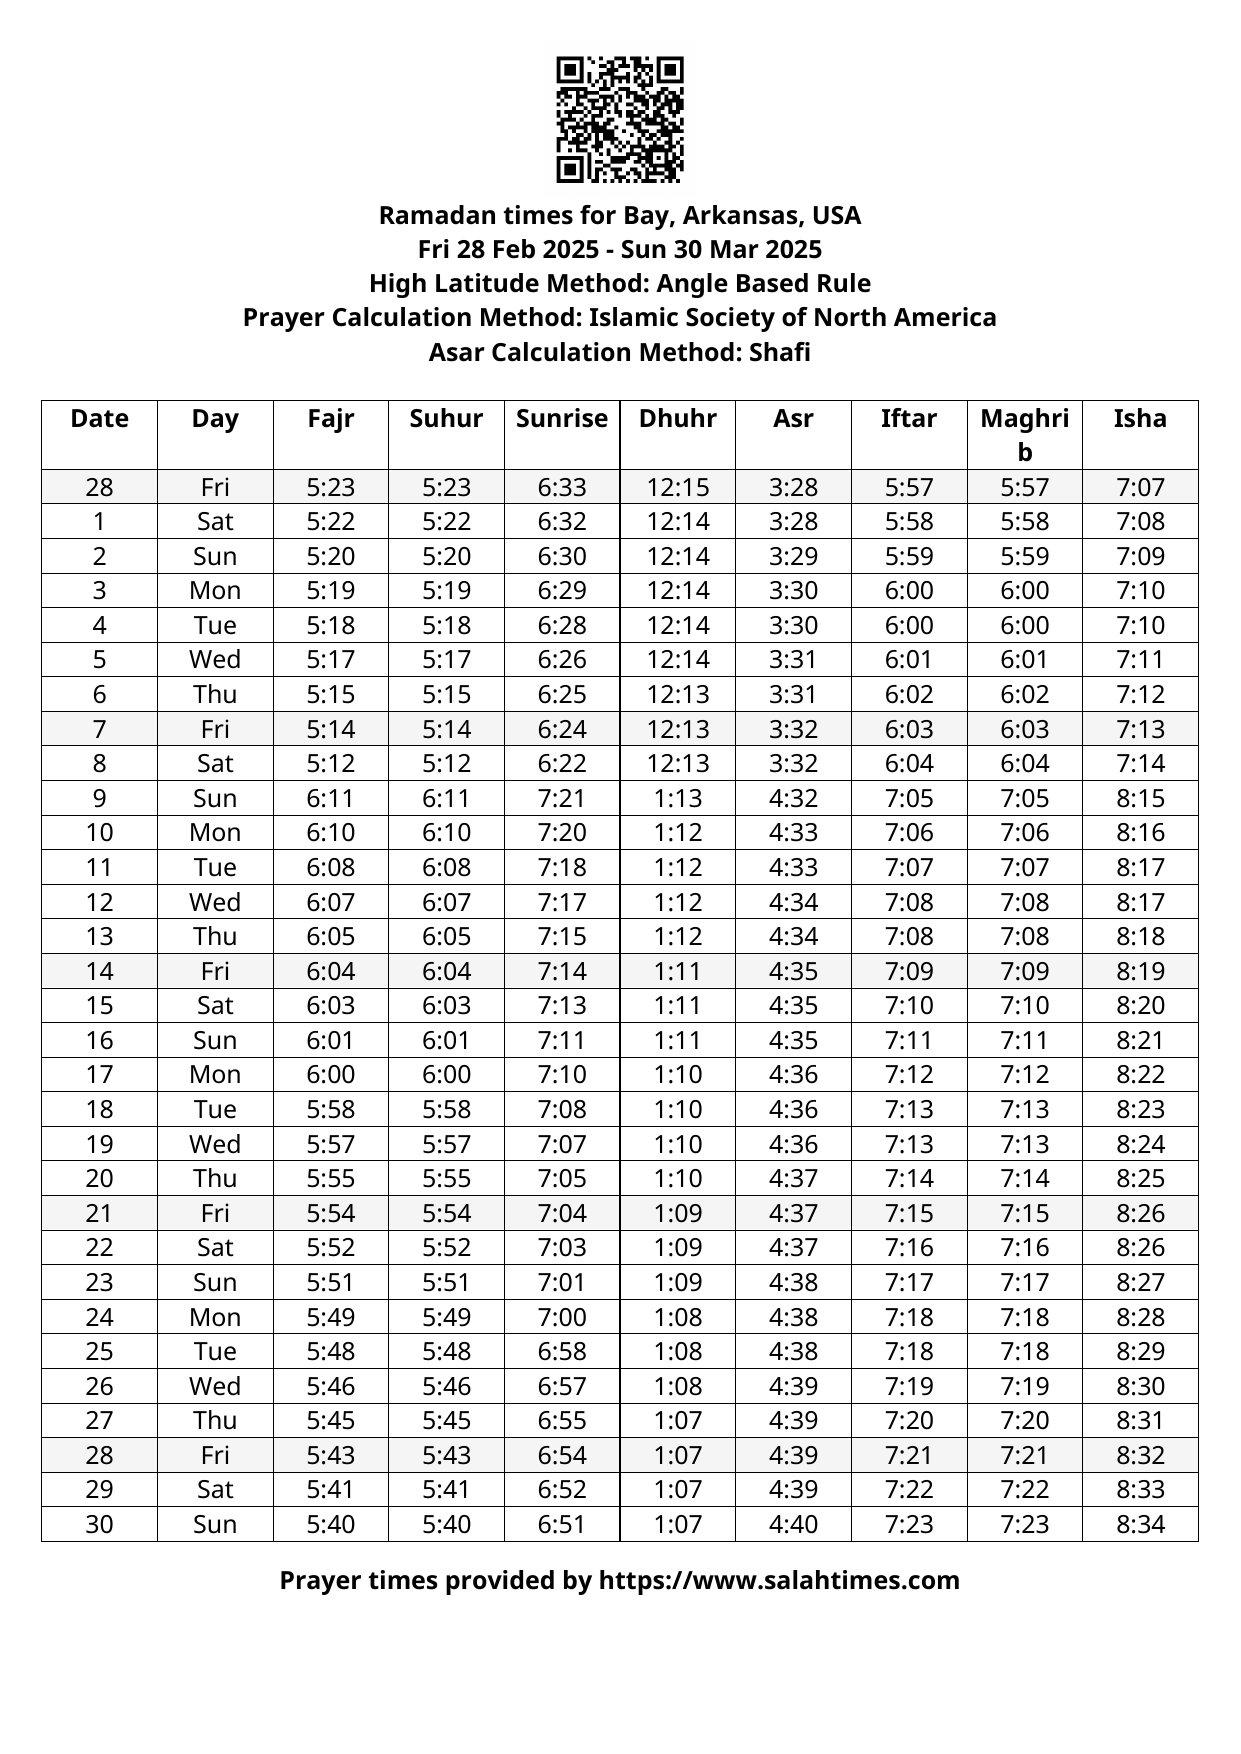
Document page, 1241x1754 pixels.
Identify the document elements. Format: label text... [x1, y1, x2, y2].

table_cell 5:55 [274, 1161, 388, 1195]
table_cell 12:14 [621, 504, 735, 538]
table_cell 4:34 [736, 919, 851, 953]
table_cell 8:27 [1083, 1265, 1198, 1299]
table_cell 8:16 [1083, 816, 1198, 849]
table_cell 7:07 [1083, 470, 1198, 503]
table_cell 8:33 [1083, 1473, 1198, 1506]
table_cell 1:12 [621, 919, 735, 953]
table_cell 6:01 [274, 1023, 388, 1057]
table_cell 4:35 [736, 989, 851, 1022]
table_cell 7:21 [505, 781, 619, 814]
table_cell 7:08 [852, 885, 967, 918]
table_cell 7:06 [852, 816, 967, 849]
table_cell 6:26 [505, 643, 619, 676]
table_cell 7:22 [852, 1473, 967, 1506]
table_cell 8:22 [1083, 1058, 1198, 1091]
table_cell 6:08 [274, 850, 388, 884]
table_cell 7:12 [852, 1058, 967, 1091]
table_cell 7:18 [968, 1334, 1082, 1368]
table_cell 6:29 [505, 574, 619, 607]
table_cell 6:57 [505, 1369, 619, 1402]
table_cell 10 [42, 816, 157, 849]
table_cell 5:52 [389, 1231, 504, 1264]
table_cell 7:09 [968, 954, 1082, 987]
table_cell 7:14 [505, 954, 619, 987]
table_cell 6:03 [852, 712, 967, 745]
table_cell 7:10 [968, 989, 1082, 1022]
table_cell 5:58 [968, 504, 1082, 538]
table_cell 1:12 [621, 816, 735, 849]
table_header Asr [736, 401, 851, 469]
table_header Sunrise [505, 401, 619, 469]
table_cell 6:02 [968, 677, 1082, 711]
table_cell 7:10 [505, 1058, 619, 1091]
table_cell 3:30 [736, 574, 851, 607]
table_header Dhuhr [621, 401, 735, 469]
table_cell 16 [42, 1023, 157, 1057]
table_cell 6:25 [505, 677, 619, 711]
table_cell Tue [158, 1334, 273, 1368]
table_cell 7:19 [852, 1369, 967, 1402]
table_cell 4:38 [736, 1265, 851, 1299]
table_cell 4:36 [736, 1092, 851, 1126]
table_cell 1:09 [621, 1196, 735, 1229]
table_cell 8:21 [1083, 1023, 1198, 1057]
table_cell Fri [158, 1196, 273, 1229]
table_cell 4:39 [736, 1473, 851, 1506]
table_cell 6:32 [505, 504, 619, 538]
table_cell 5:54 [274, 1196, 388, 1229]
table_cell 6:02 [852, 677, 967, 711]
table_cell 1:07 [621, 1473, 735, 1506]
table_cell 7:13 [968, 1092, 1082, 1126]
table_cell 1:09 [621, 1231, 735, 1264]
table_cell 26 [42, 1369, 157, 1402]
table_cell 5:52 [274, 1231, 388, 1264]
table_cell 8:18 [1083, 919, 1198, 953]
table_cell 5:57 [389, 1127, 504, 1160]
table_cell 5:12 [389, 746, 504, 780]
table_cell Sat [158, 504, 273, 538]
table_cell 6:00 [389, 1058, 504, 1091]
table_cell 7:13 [852, 1127, 967, 1160]
table_cell 3:28 [736, 470, 851, 503]
table_cell 13 [42, 919, 157, 953]
table_cell 7:11 [852, 1023, 967, 1057]
table_cell Wed [158, 643, 273, 676]
table_cell 5:59 [852, 539, 967, 572]
table_cell 20 [42, 1161, 157, 1195]
table_cell 4:37 [736, 1161, 851, 1195]
table_cell 7:13 [968, 1127, 1082, 1160]
table_cell 6:28 [505, 608, 619, 642]
table_cell 7:11 [1083, 643, 1198, 676]
table_cell Sat [158, 1231, 273, 1264]
table_cell 7:08 [852, 919, 967, 953]
table_cell 7:01 [505, 1265, 619, 1299]
table_cell 7:08 [1083, 504, 1198, 538]
table_cell 6:11 [389, 781, 504, 814]
table_cell 7:05 [852, 781, 967, 814]
table_cell 29 [42, 1473, 157, 1506]
table_cell 6:00 [852, 608, 967, 642]
table_cell 1:10 [621, 1058, 735, 1091]
table_cell 6 [42, 677, 157, 711]
table_cell 15 [42, 989, 157, 1022]
text Fri 28 Feb 2025 - Sun 30 Mar 2025 [42, 232, 1198, 266]
table_cell 7:17 [852, 1265, 967, 1299]
table_cell 30 [42, 1507, 157, 1541]
table_cell 21 [42, 1196, 157, 1229]
table_cell 5:22 [389, 504, 504, 538]
table_cell 11 [42, 850, 157, 884]
table_cell 12:14 [621, 643, 735, 676]
table_cell 5:40 [389, 1507, 504, 1541]
text High Latitude Method: Angle Based Rule [42, 266, 1198, 300]
table_cell 5:49 [274, 1300, 388, 1333]
table_cell 12:15 [621, 470, 735, 503]
table_cell 12:14 [621, 608, 735, 642]
table_cell 7:18 [505, 850, 619, 884]
table_cell 8:17 [1083, 850, 1198, 884]
table_cell 7:21 [852, 1438, 967, 1472]
table_cell 4:34 [736, 885, 851, 918]
table_cell Mon [158, 816, 273, 849]
table_cell 4:38 [736, 1334, 851, 1368]
table_cell 6:54 [505, 1438, 619, 1472]
table_cell 6:04 [389, 954, 504, 987]
table_cell 24 [42, 1300, 157, 1333]
table_cell 4:39 [736, 1369, 851, 1402]
table_cell Sun [158, 1507, 273, 1541]
table_cell 4:35 [736, 1023, 851, 1057]
table_cell 5:20 [274, 539, 388, 572]
table_cell 6:11 [274, 781, 388, 814]
table_cell 7:22 [968, 1473, 1082, 1506]
table_cell Tue [158, 608, 273, 642]
table_cell 3:28 [736, 504, 851, 538]
table_cell 25 [42, 1334, 157, 1368]
table_cell Mon [158, 1058, 273, 1091]
table_cell 1 [42, 504, 157, 538]
table_cell 2 [42, 539, 157, 572]
table_cell 6:01 [852, 643, 967, 676]
table_cell 1:10 [621, 1092, 735, 1126]
table_cell Fri [158, 1438, 273, 1472]
table_cell 1:08 [621, 1300, 735, 1333]
table_cell 5:14 [274, 712, 388, 745]
table_cell 1:11 [621, 1023, 735, 1057]
table_cell 6:52 [505, 1473, 619, 1506]
text Asar Calculation Method: Shafi [42, 334, 1198, 368]
table_cell 7:18 [968, 1300, 1082, 1333]
table_cell 7:18 [852, 1300, 967, 1333]
text Prayer times provided by https://www.salahtimes.com [42, 1563, 1198, 1597]
table_cell 7:11 [968, 1023, 1082, 1057]
table_cell 5:59 [968, 539, 1082, 572]
table_cell 6:07 [389, 885, 504, 918]
table_cell Sat [158, 989, 273, 1022]
table_cell 12:13 [621, 746, 735, 780]
table_cell 12:14 [621, 539, 735, 572]
table_cell 5:41 [389, 1473, 504, 1506]
table_cell Thu [158, 1404, 273, 1437]
table_cell 5:41 [274, 1473, 388, 1506]
table_cell 5:40 [274, 1507, 388, 1541]
table_cell 1:07 [621, 1507, 735, 1541]
table_cell 6:10 [389, 816, 504, 849]
table_cell 8:17 [1083, 885, 1198, 918]
table_cell Thu [158, 919, 273, 953]
table_cell 5:55 [389, 1161, 504, 1195]
table_cell 7:18 [852, 1334, 967, 1368]
table_cell Wed [158, 1127, 273, 1160]
table_cell 6:04 [852, 746, 967, 780]
table_cell 6:30 [505, 539, 619, 572]
table_cell 1:12 [621, 885, 735, 918]
table_cell 23 [42, 1265, 157, 1299]
table_cell 4:39 [736, 1438, 851, 1472]
table_cell 3:32 [736, 746, 851, 780]
table_cell 7:12 [968, 1058, 1082, 1091]
table_cell Sun [158, 1265, 273, 1299]
table_cell 7:19 [968, 1369, 1082, 1402]
table_cell 5:18 [274, 608, 388, 642]
table_cell 7:05 [505, 1161, 619, 1195]
table_cell 6:05 [274, 919, 388, 953]
table_cell 7:20 [852, 1404, 967, 1437]
table_cell 1:13 [621, 781, 735, 814]
table_cell 3:29 [736, 539, 851, 572]
table_cell 7:07 [968, 850, 1082, 884]
table_cell 5:45 [389, 1404, 504, 1437]
table_cell 8:32 [1083, 1438, 1198, 1472]
table_cell 5:14 [389, 712, 504, 745]
table_header Day [158, 401, 273, 469]
table_cell 8:29 [1083, 1334, 1198, 1368]
table_cell 8:30 [1083, 1369, 1198, 1402]
table_cell 4:33 [736, 816, 851, 849]
table_cell 1:10 [621, 1127, 735, 1160]
table_cell 6:01 [389, 1023, 504, 1057]
table_cell 1:08 [621, 1334, 735, 1368]
table_cell 6:08 [389, 850, 504, 884]
table_cell 4:32 [736, 781, 851, 814]
table_cell 5:58 [852, 504, 967, 538]
table_cell Thu [158, 677, 273, 711]
table_cell 5:43 [389, 1438, 504, 1472]
table_cell 5 [42, 643, 157, 676]
table_cell Tue [158, 1092, 273, 1126]
table_header Maghrib [968, 401, 1082, 469]
table_cell 5:12 [274, 746, 388, 780]
table_cell 5:54 [389, 1196, 504, 1229]
table_cell 7:00 [505, 1300, 619, 1333]
table_cell 5:58 [274, 1092, 388, 1126]
table_cell 12:14 [621, 574, 735, 607]
table_cell 5:17 [274, 643, 388, 676]
table_cell 1:09 [621, 1265, 735, 1299]
table_cell 8:19 [1083, 954, 1198, 987]
table_cell 4:39 [736, 1404, 851, 1437]
table_cell 14 [42, 954, 157, 987]
table_cell Fri [158, 954, 273, 987]
table_cell Mon [158, 574, 273, 607]
table_cell 7:08 [968, 919, 1082, 953]
table_cell 6:00 [968, 574, 1082, 607]
table_cell 7:10 [1083, 608, 1198, 642]
table_cell 4:36 [736, 1058, 851, 1091]
table_cell 6:10 [274, 816, 388, 849]
table_cell 7:14 [1083, 746, 1198, 780]
table_cell 7:14 [852, 1161, 967, 1195]
table_cell Thu [158, 1161, 273, 1195]
table_cell 4:37 [736, 1231, 851, 1264]
table_cell 6:00 [968, 608, 1082, 642]
table_cell 7:15 [852, 1196, 967, 1229]
table_cell 6:05 [389, 919, 504, 953]
table_cell 18 [42, 1092, 157, 1126]
table_cell 7:13 [505, 989, 619, 1022]
table_cell 7:11 [505, 1023, 619, 1057]
table_cell 5:19 [274, 574, 388, 607]
table_cell 7:13 [1083, 712, 1198, 745]
table_cell 5:48 [389, 1334, 504, 1368]
table_cell 5:20 [389, 539, 504, 572]
table_cell 5:46 [389, 1369, 504, 1402]
table_cell 7:07 [852, 850, 967, 884]
table_cell 12:13 [621, 712, 735, 745]
table_header Date [42, 401, 157, 469]
table_cell 5:45 [274, 1404, 388, 1437]
table_cell 6:04 [968, 746, 1082, 780]
table_cell Fri [158, 470, 273, 503]
table_cell 5:57 [274, 1127, 388, 1160]
table_cell 7:04 [505, 1196, 619, 1229]
table_header Iftar [852, 401, 967, 469]
table_cell 4:37 [736, 1196, 851, 1229]
table_cell 22 [42, 1231, 157, 1264]
table_header Suhur [389, 401, 504, 469]
table_cell 5:51 [389, 1265, 504, 1299]
table_cell 7:13 [852, 1092, 967, 1126]
table_cell 5:15 [389, 677, 504, 711]
table_cell 3:32 [736, 712, 851, 745]
table_cell 4:40 [736, 1507, 851, 1541]
table_cell 7:12 [1083, 677, 1198, 711]
table_cell 3:31 [736, 643, 851, 676]
table_cell Sat [158, 1473, 273, 1506]
table_cell 5:46 [274, 1369, 388, 1402]
table_cell Fri [158, 712, 273, 745]
table_cell 7:03 [505, 1231, 619, 1264]
table_cell 8:28 [1083, 1300, 1198, 1333]
table_cell 1:07 [621, 1404, 735, 1437]
table_cell 7:09 [852, 954, 967, 987]
table_cell 5:23 [389, 470, 504, 503]
table_cell 5:57 [852, 470, 967, 503]
table_header Isha [1083, 401, 1198, 469]
table_cell 8:23 [1083, 1092, 1198, 1126]
table_cell 3 [42, 574, 157, 607]
table_cell 5:49 [389, 1300, 504, 1333]
table_cell 7:10 [852, 989, 967, 1022]
text Ramadan times for Bay, Arkansas, USA [42, 198, 1198, 232]
table_cell 7:20 [505, 816, 619, 849]
table_cell 27 [42, 1404, 157, 1437]
table_cell Sun [158, 539, 273, 572]
table_cell 7:15 [505, 919, 619, 953]
table_cell 7:23 [852, 1507, 967, 1541]
table_cell 8:26 [1083, 1196, 1198, 1229]
table_cell 6:03 [274, 989, 388, 1022]
table_cell Tue [158, 850, 273, 884]
table_cell 6:00 [852, 574, 967, 607]
table_cell 7:16 [968, 1231, 1082, 1264]
table_cell 6:01 [968, 643, 1082, 676]
table_cell 4 [42, 608, 157, 642]
table_cell Wed [158, 1369, 273, 1402]
table_header Fajr [274, 401, 388, 469]
table_cell Sun [158, 781, 273, 814]
table_cell 4:35 [736, 954, 851, 987]
table_cell 6:22 [505, 746, 619, 780]
table_cell 9 [42, 781, 157, 814]
table_cell 7:17 [968, 1265, 1082, 1299]
table_cell 6:04 [274, 954, 388, 987]
table_cell 7:07 [505, 1127, 619, 1160]
table_cell 8:34 [1083, 1507, 1198, 1541]
table_cell 3:30 [736, 608, 851, 642]
table_cell 7:17 [505, 885, 619, 918]
table_cell 7:06 [968, 816, 1082, 849]
table_cell 4:36 [736, 1127, 851, 1160]
table_cell 7:23 [968, 1507, 1082, 1541]
table_cell 5:58 [389, 1092, 504, 1126]
table_cell 8:15 [1083, 781, 1198, 814]
table_cell Mon [158, 1300, 273, 1333]
table_cell 4:38 [736, 1300, 851, 1333]
table_cell 1:11 [621, 954, 735, 987]
table_cell 17 [42, 1058, 157, 1091]
table_cell 1:12 [621, 850, 735, 884]
table_cell 6:55 [505, 1404, 619, 1437]
table_cell 1:07 [621, 1438, 735, 1472]
table_cell 3:31 [736, 677, 851, 711]
table_cell 6:58 [505, 1334, 619, 1368]
table_cell 4:33 [736, 850, 851, 884]
picture [542, 41, 699, 198]
table_cell 6:51 [505, 1507, 619, 1541]
table_cell 28 [42, 470, 157, 503]
table_cell 8:26 [1083, 1231, 1198, 1264]
table_cell 7:16 [852, 1231, 967, 1264]
table_cell 5:22 [274, 504, 388, 538]
table_cell 5:19 [389, 574, 504, 607]
table_cell 1:11 [621, 989, 735, 1022]
table_cell 6:07 [274, 885, 388, 918]
table_cell 7 [42, 712, 157, 745]
table_cell 5:43 [274, 1438, 388, 1472]
table_cell 6:33 [505, 470, 619, 503]
table_cell 6:03 [968, 712, 1082, 745]
table_cell 7:14 [968, 1161, 1082, 1195]
table_cell 7:08 [505, 1092, 619, 1126]
table_cell 28 [42, 1438, 157, 1472]
table_cell 1:10 [621, 1161, 735, 1195]
table_cell 12 [42, 885, 157, 918]
table_cell 8:24 [1083, 1127, 1198, 1160]
table_cell 7:10 [1083, 574, 1198, 607]
table_cell 8:31 [1083, 1404, 1198, 1437]
table_cell Sat [158, 746, 273, 780]
table_cell 8 [42, 746, 157, 780]
table_cell 8:20 [1083, 989, 1198, 1022]
table_cell Wed [158, 885, 273, 918]
table_cell 5:51 [274, 1265, 388, 1299]
table_cell 7:05 [968, 781, 1082, 814]
table_cell 5:48 [274, 1334, 388, 1368]
table_cell 19 [42, 1127, 157, 1160]
table_cell 5:17 [389, 643, 504, 676]
table_cell 7:20 [968, 1404, 1082, 1437]
table_cell 5:15 [274, 677, 388, 711]
table_cell 1:08 [621, 1369, 735, 1402]
table_cell 6:00 [274, 1058, 388, 1091]
table_cell 5:18 [389, 608, 504, 642]
table_cell 8:25 [1083, 1161, 1198, 1195]
table_cell Sun [158, 1023, 273, 1057]
table_cell 7:21 [968, 1438, 1082, 1472]
table_cell 7:08 [968, 885, 1082, 918]
table_cell 6:24 [505, 712, 619, 745]
table_cell 7:15 [968, 1196, 1082, 1229]
table_cell 7:09 [1083, 539, 1198, 572]
table_cell 12:13 [621, 677, 735, 711]
table_cell 6:03 [389, 989, 504, 1022]
table_cell 5:57 [968, 470, 1082, 503]
text Prayer Calculation Method: Islamic Society of North America [42, 300, 1198, 334]
table_cell 5:23 [274, 470, 388, 503]
